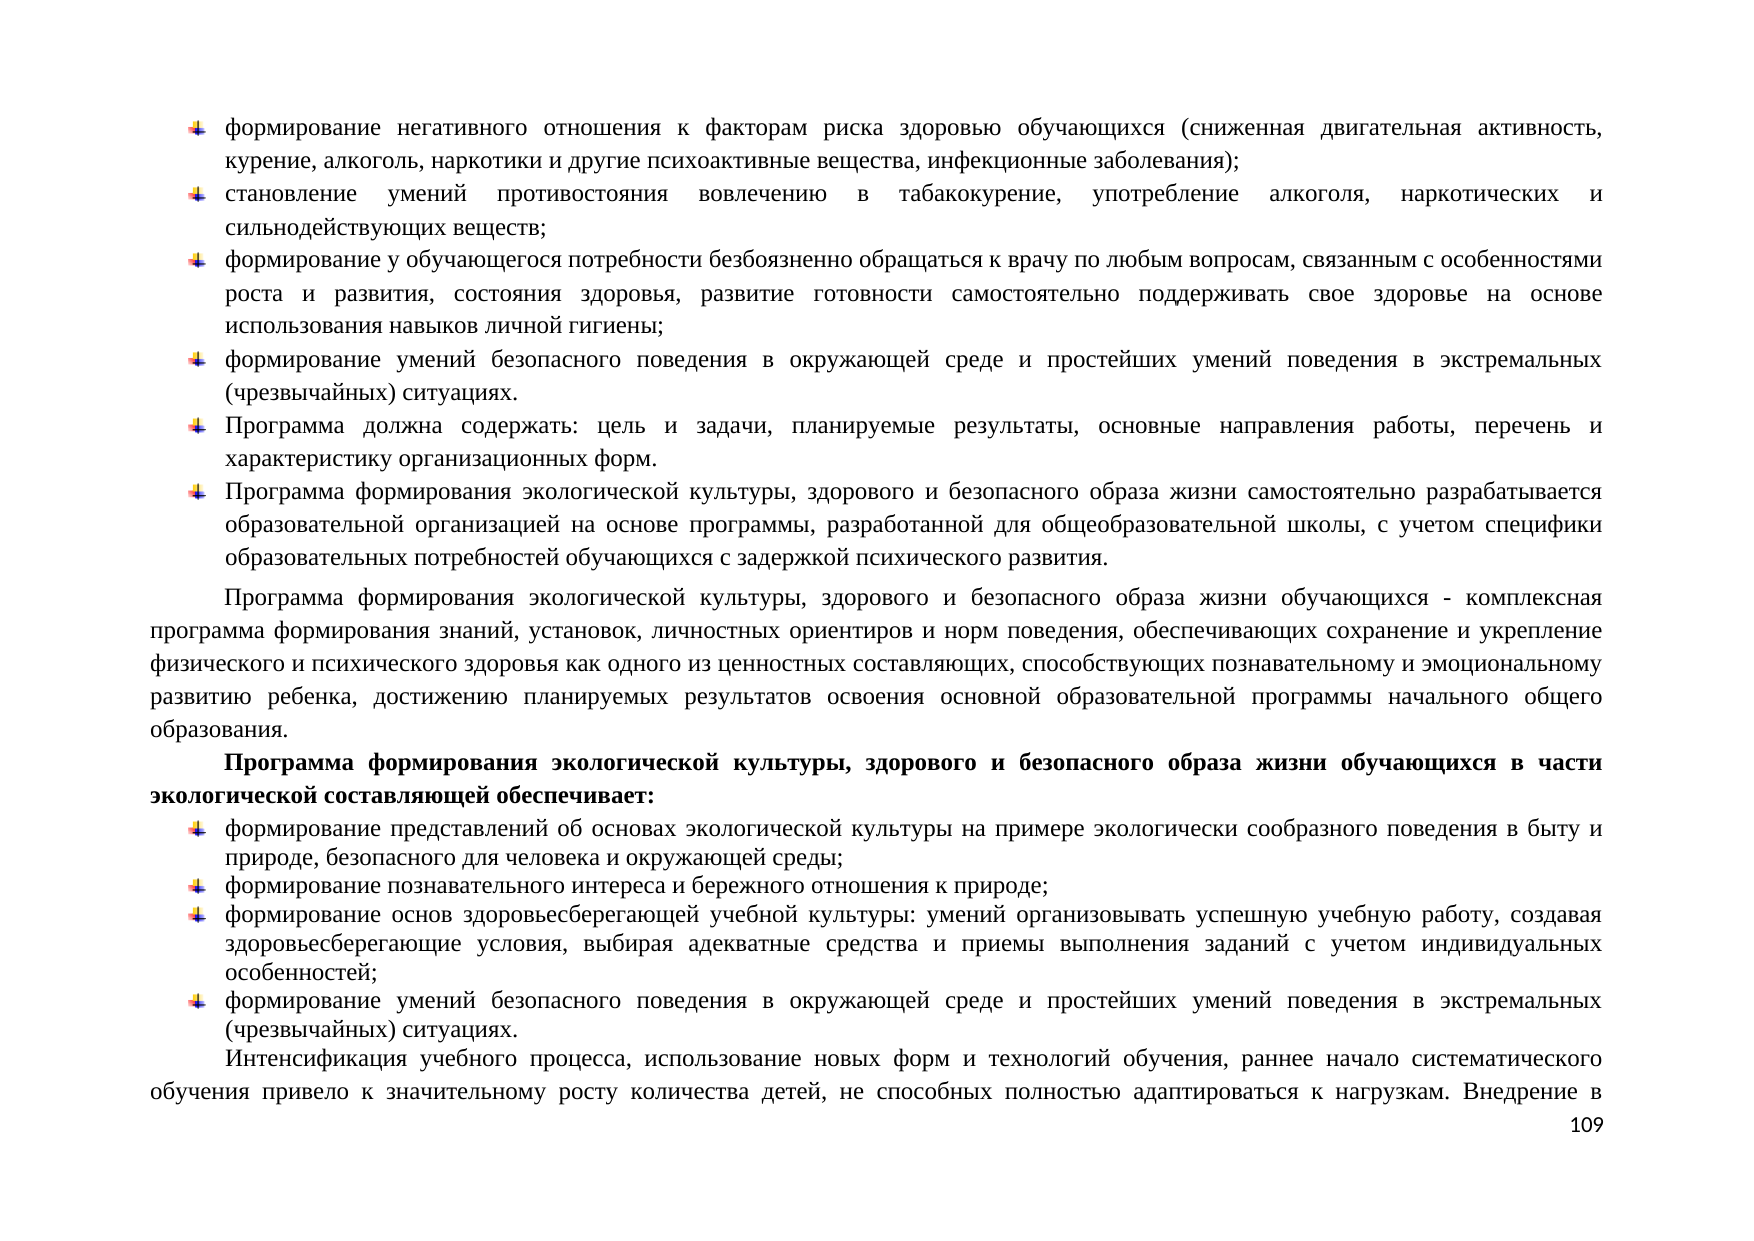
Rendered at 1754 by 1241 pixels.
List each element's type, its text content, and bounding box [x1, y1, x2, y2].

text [150, 1043, 1603, 1105]
picture [188, 251, 206, 268]
text Программа формирования экологической культуры, здорового и безопасного образа жизни обучающихся в части экологической составляющей обеспечивает: [150, 747, 1604, 809]
list формирование основ здоровьесберегающей учебной культуры: умений организовывать успешную учебную работу, создавая здоровьесберегающие условия, выбирая адекватные средства и приемы выполнения заданий с учетом индивидуальных особенностей; [187, 899, 1603, 985]
list Программа должна содержать: цель и задачи, планируемые результаты, основные направления работы, перечень и характеристику организационных форм. [187, 410, 1604, 471]
list формирование представлений об основах экологической культуры на примере экологически сообразного поведения в быту и природе, безопасного для человека и окружающей среды; [187, 813, 1604, 870]
picture [188, 119, 206, 136]
picture [188, 482, 206, 500]
picture [188, 992, 206, 1009]
picture [188, 819, 206, 837]
list становление умений противостояния вовлечению в табакокурение, употребление алкоголя, наркотических и сильнодействующих веществ; [187, 178, 1604, 240]
list формирование умений безопасного поведения в окружающей среде и простейших умений поведения в экстремальных (чрезвычайных) ситуациях. [187, 985, 1604, 1043]
picture [188, 350, 206, 367]
list формирование у обучающегося потребности безбоязненно обращаться к врачу по любым вопросам, связанным с особенностями роста и развития, состояния здоровья, развитие готовности самостоятельно поддерживать свое здоровье на основе использования навыков личной гигиены; [187, 244, 1604, 339]
list формирование познавательного интереса и бережного отношения к природе; [187, 870, 1604, 899]
picture [188, 877, 206, 894]
list Программа формирования экологической культуры, здорового и безопасного образа жизни самостоятельно разрабатывается образовательной организацией на основе программы, разработанной для общеобразовательной школы, с учетом специфики образовательных потребностей обучающихся с задержкой психического развития. [187, 476, 1604, 571]
list формирование умений безопасного поведения в окружающей среде и простейших умений поведения в экстремальных (чрезвычайных) ситуациях. [187, 344, 1604, 405]
picture [188, 905, 206, 923]
list формирование негативного отношения к факторам риска здоровью обучающихся (сниженная двигательная активность, курение, алкоголь, наркотики и другие психоактивные вещества, инфекционные заболевания); [187, 112, 1604, 174]
picture [188, 185, 206, 202]
text Программа формирования экологической культуры, здорового и безопасного образа жизни обучающихся - комплексная программа формирования знаний, установок, личностных ориентиров и норм поведения, обеспечивающих сохранение и укрепление физического и психического здоровья как одного из ценностных составляющих, способствующих познавательному и эмоциональному развитию ребенка, достижению планируемых результатов освоения основной образовательной программы начального общего образования. [150, 582, 1604, 743]
picture [188, 416, 206, 434]
